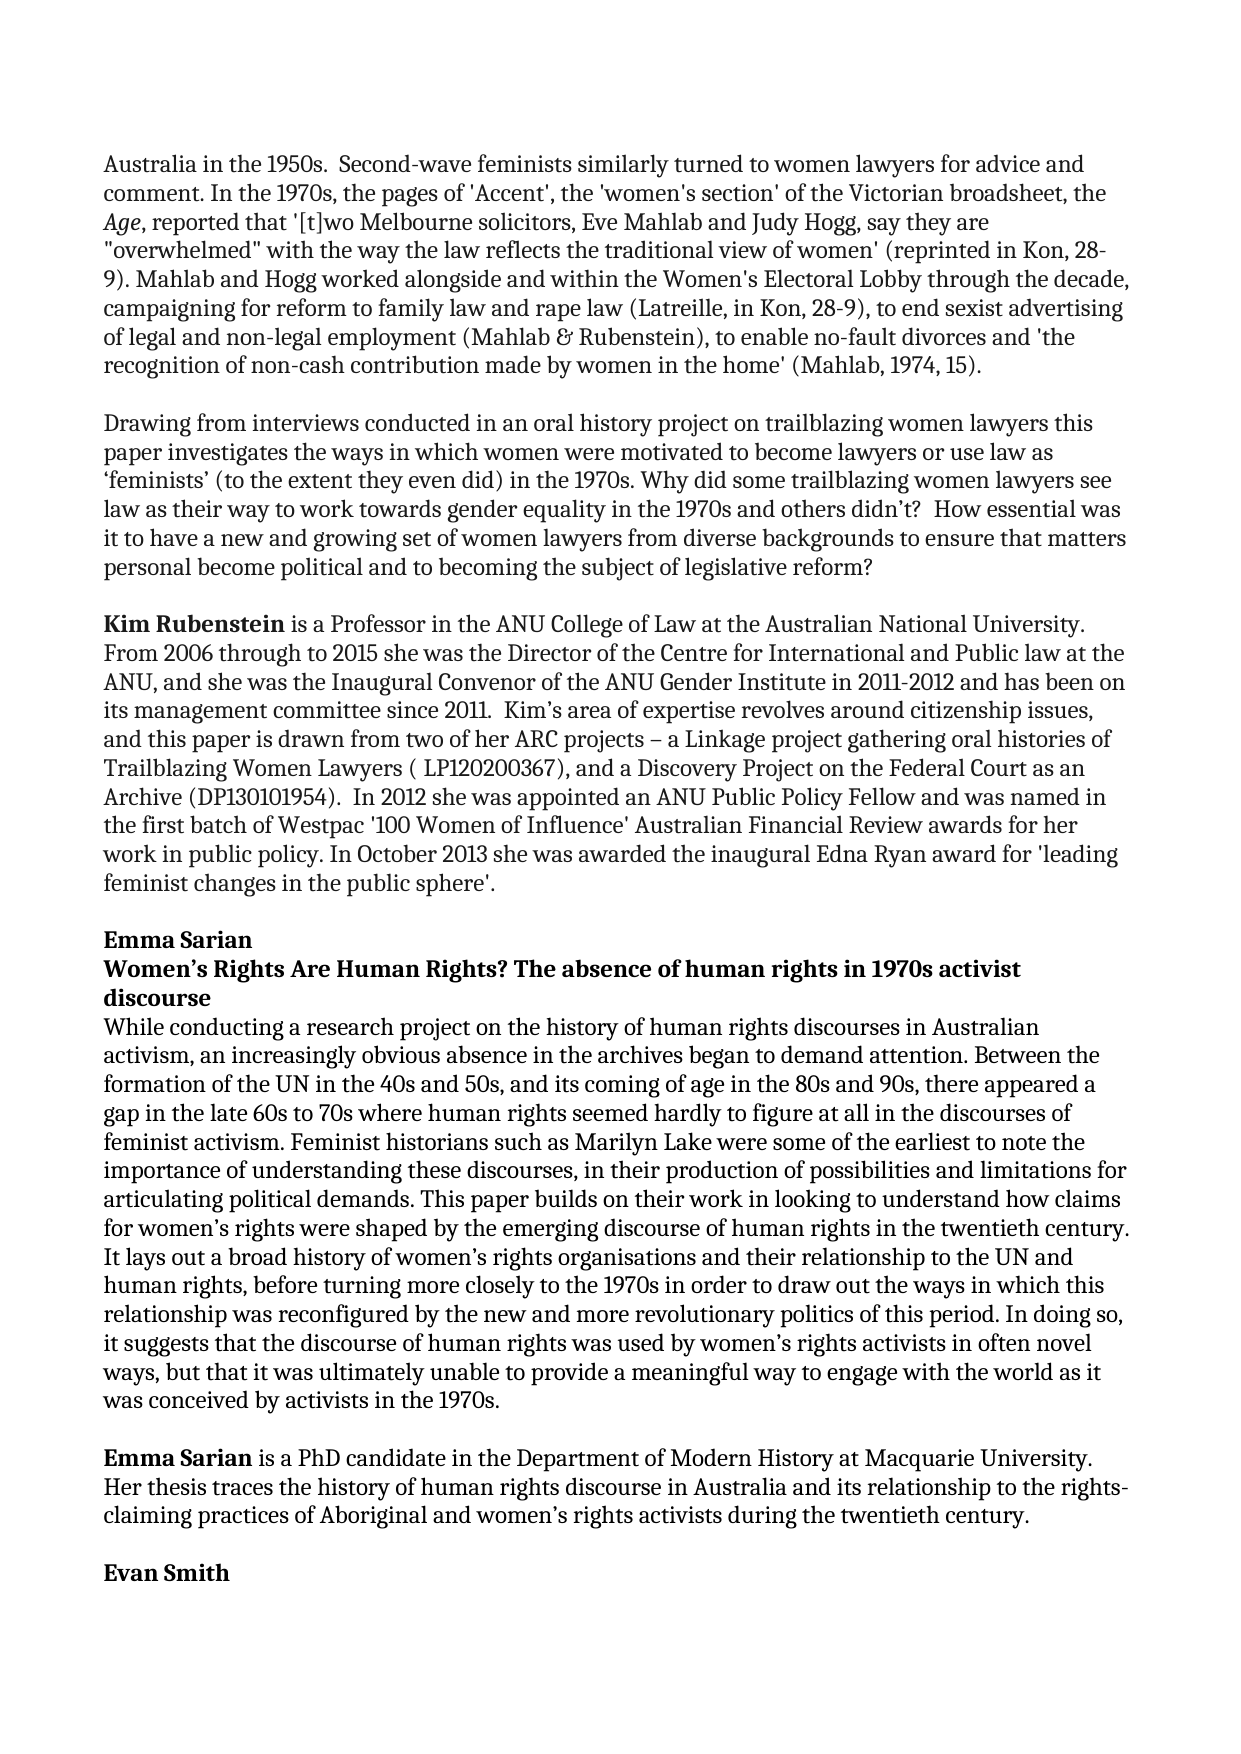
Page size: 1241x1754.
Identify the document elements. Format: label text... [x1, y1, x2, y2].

text Kim Rubenstein is a Professor in the ANU College of Law at the Australian National University. From 2006 through to 2015 she was the Director of the Centre for International and Public law at the ANU, and she was the Inaugural Convenor of the ANU Gender Institute in 2011-2012 and has been on its management committee since 2011. Kim’s area of expertise revolves around citizenship issues, and this paper is drawn from two of her ARC projects – a Linkage project gathering oral histories of Trailblazing Women Lawyers ( LP120200367), and a Discovery Project on the Federal Court as an Archive (DP130101954). In 2012 she was appointed an ANU Public Policy Fellow and was named in the first batch of Westpac '100 Women of Influence' Australian Financial Review awards for her work in public policy. In October 2013 she was awarded the inaugural Edna Ryan award for 'leading feminist changes in the public sphere'. [103, 610, 1134, 897]
text Emma Sarian [103, 926, 1134, 955]
text Emma Sarian is a PhD candidate in the Department of Modern History at Macquarie University. Her thesis traces the history of human rights discourse in Australia and its relationship to the rights-claiming practices of Aboriginal and women’s rights activists during the twentieth century. [103, 1444, 1134, 1530]
text Women’s Rights Are Human Rights? The absence of human rights in 1970s activist discourse [103, 955, 1134, 1012]
text While conducting a research project on the history of human rights discourses in Australian activism, an increasingly obvious absence in the archives began to demand attention. Between the formation of the UN in the 40s and 50s, and its coming of age in the 80s and 90s, there appeared a gap in the late 60s to 70s where human rights seemed hardly to figure at all in the discourses of feminist activism. Feminist historians such as Marilyn Lake were some of the earliest to note the importance of understanding these discourses, in their production of possibilities and limitations for articulating political demands. This paper builds on their work in looking to understand how claims for women’s rights were shaped by the emerging discourse of human rights in the twentieth century. It lays out a broad history of women’s rights organisations and their relationship to the UN and human rights, before turning more closely to the 1970s in order to draw out the ways in which this relationship was reconfigured by the new and more revolutionary politics of this period. In doing so, it suggests that the discourse of human rights was used by women’s rights activists in often novel ways, but that it was ultimately unable to provide a meaningful way to engage with the world as it was conceived by activists in the 1970s. [103, 1012, 1134, 1415]
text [103, 150, 1134, 380]
text Drawing from interviews conducted in an oral history project on trailblazing women lawyers this paper investigates the ways in which women were motivated to become lawyers or use law as ‘feminists’ (to the extent they even did) in the 1970s. Why did some trailblazing women lawyers see law as their way to work towards gender equality in the 1970s and others didn’t? How essential was it to have a new and growing set of women lawyers from diverse backgrounds to ensure that matters personal become political and to becoming the subject of legislative reform? [103, 409, 1134, 581]
text Evan Smith [103, 1559, 1134, 1587]
